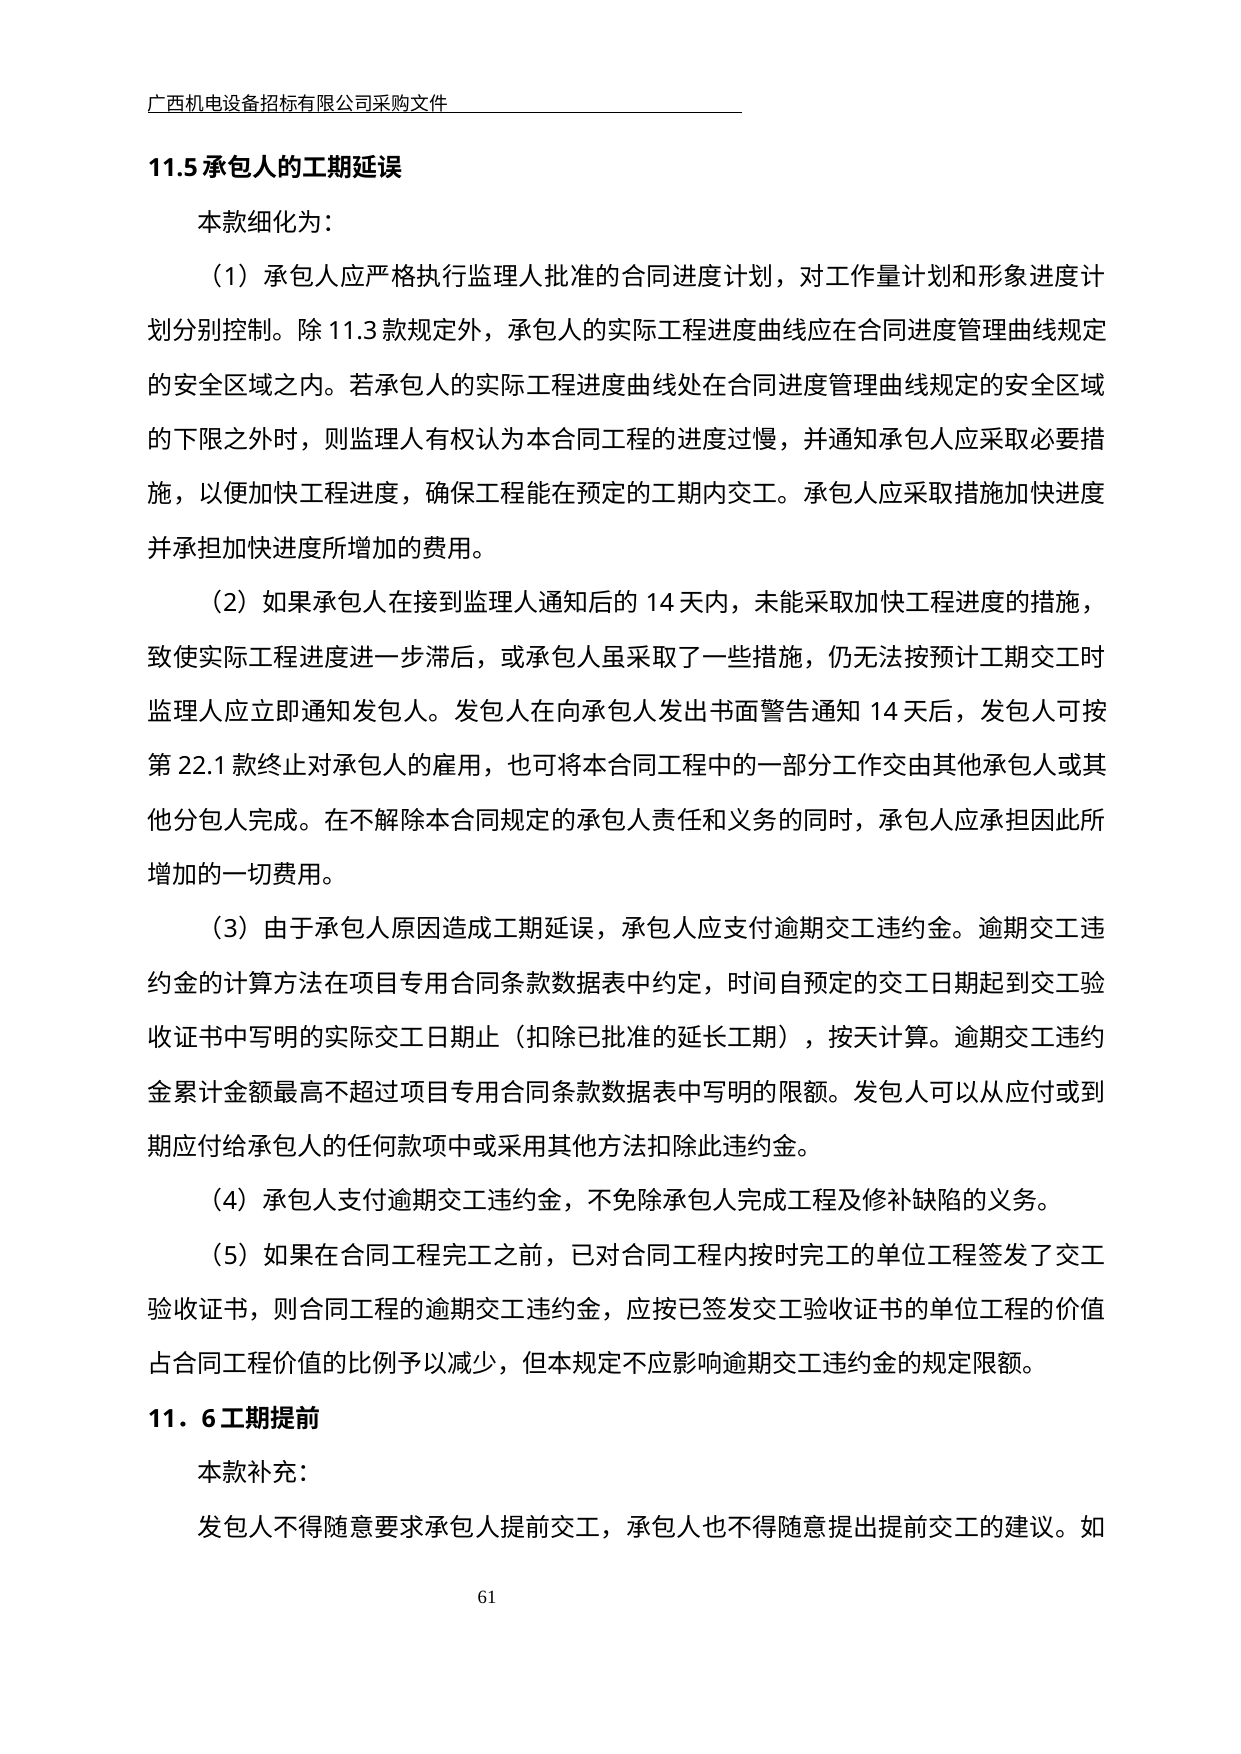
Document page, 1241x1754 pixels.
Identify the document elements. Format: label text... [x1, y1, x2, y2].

text 11．6工期提前 [148, 1398, 1107, 1434]
text 11.5承包人的工期延误 [148, 148, 1107, 184]
text （2）如果承包人在接到监理人通知后的14天内，未能采取加快工程进度的措施，致使实际工程进度进一步滞后，或承包人虽采取了一些措施，仍无法按预计工期交工时，监理人应立即通知发包人。发包人在向承包人发出书面警告通知14天后，发包人可按第22.1款终止对承包人的雇用，也可将本合同工程中的一部分工作交由其他承包人或其他分包人完成。在不解除本合同规定的承包人责任和义务的同时，承包人应承担因此所增加的一切费用。 [148, 583, 1107, 891]
text 本款细化为： [148, 202, 1107, 238]
text （1）承包人应严格执行监理人批准的合同进度计划，对工作量计划和形象进度计划分别控制。除11.3款规定外，承包人的实际工程进度曲线应在合同进度管理曲线规定的安全区域之内。若承包人的实际工程进度曲线处在合同进度管理曲线规定的安全区域的下限之外时，则监理人有权认为本合同工程的进度过慢，并通知承包人应采取必要措施，以便加快工程进度，确保工程能在预定的工期内交工。承包人应采取措施加快进度，并承担加快进度所增加的费用。 [148, 256, 1107, 564]
text （4）承包人支付逾期交工违约金，不免除承包人完成工程及修补缺陷的义务。 [148, 1181, 1107, 1217]
text 本款补充： [148, 1453, 1107, 1489]
text （3）由于承包人原因造成工期延误，承包人应支付逾期交工违约金。逾期交工违约金的计算方法在项目专用合同条款数据表中约定，时间自预定的交工日期起到交工验收证书中写明的实际交工日期止（扣除已批准的延长工期），按天计算。逾期交工违约金累计金额最高不超过项目专用合同条款数据表中写明的限额。发包人可以从应付或到期应付给承包人的任何款项中或采用其他方法扣除此违约金。 [148, 909, 1107, 1163]
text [148, 1507, 1107, 1543]
text （5）如果在合同工程完工之前，已对合同工程内按时完工的单位工程签发了交工验收证书，则合同工程的逾期交工违约金，应按已签发交工验收证书的单位工程的价值占合同工程价值的比例予以减少，但本规定不应影响逾期交工违约金的规定限额。 [148, 1235, 1107, 1380]
